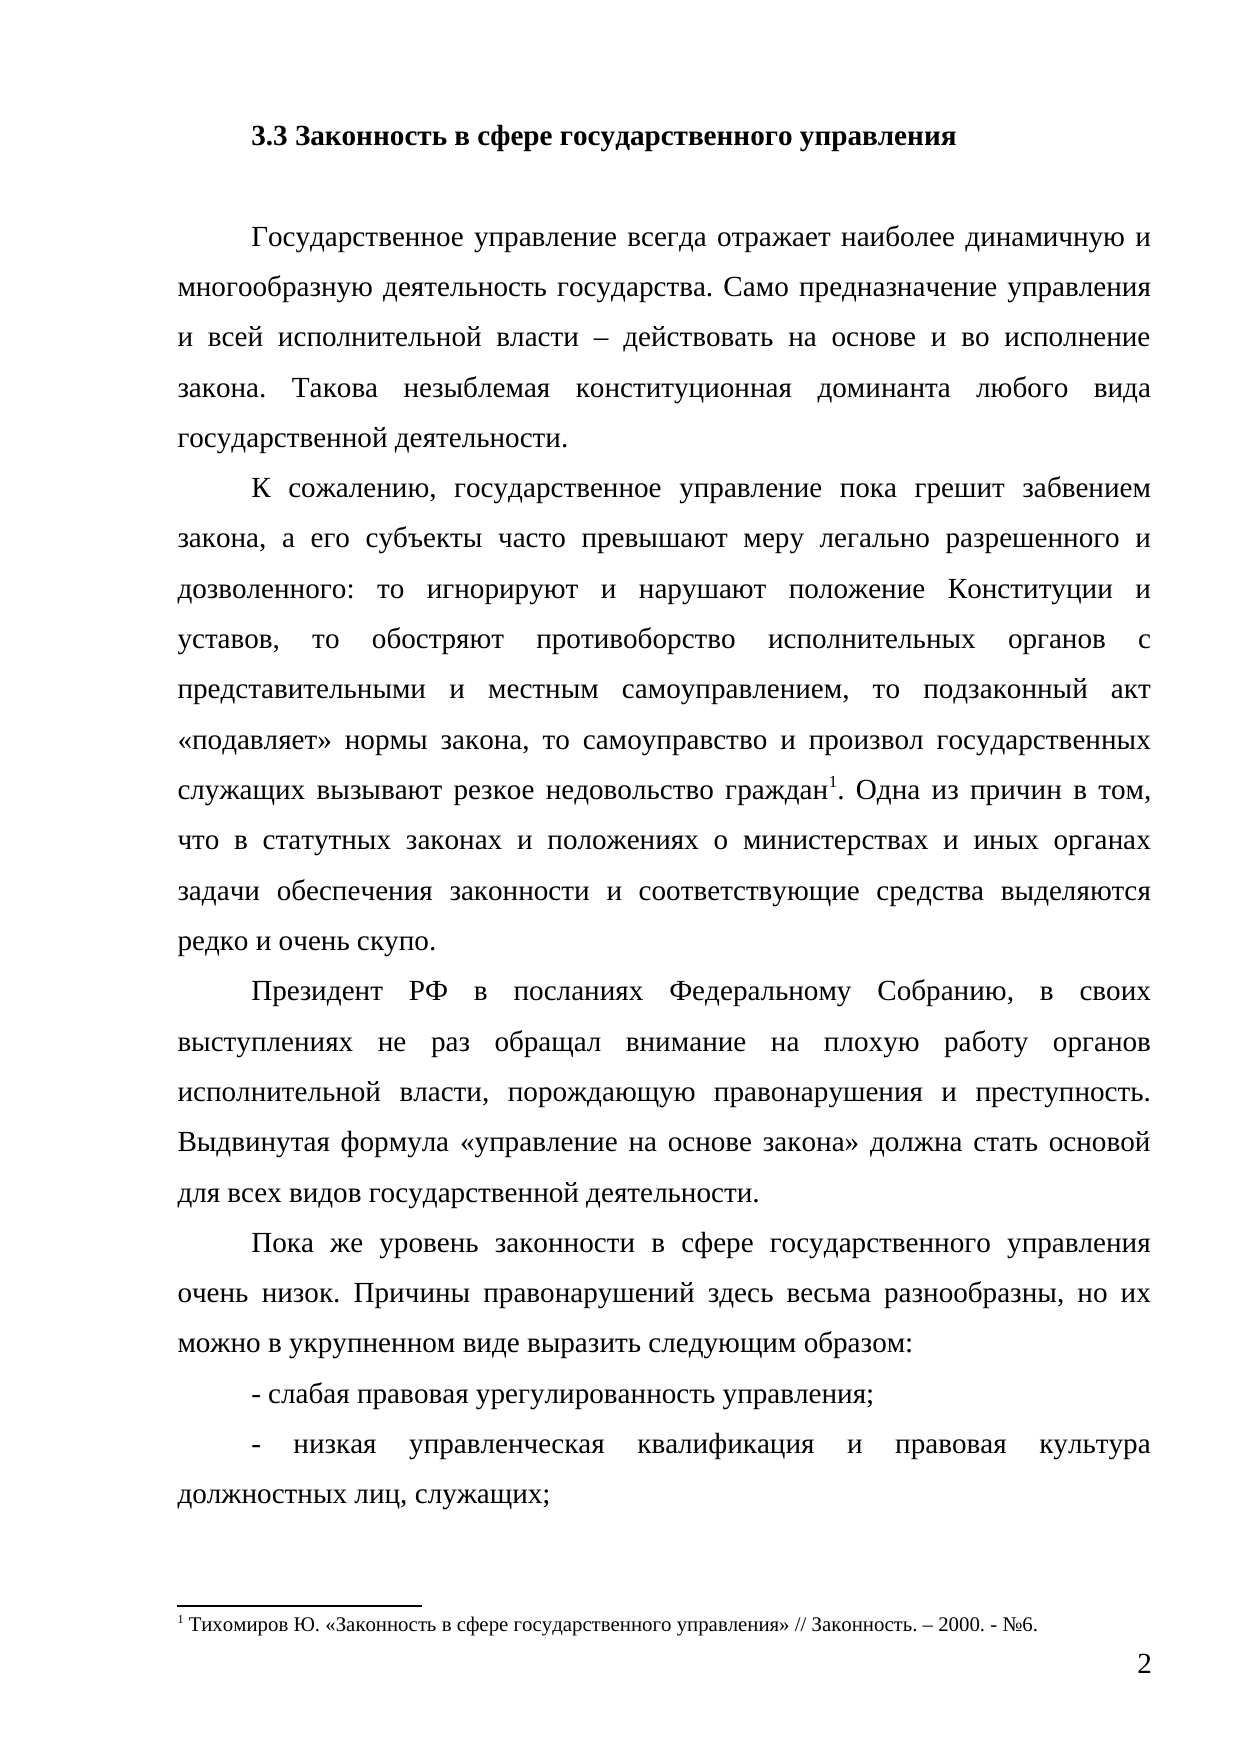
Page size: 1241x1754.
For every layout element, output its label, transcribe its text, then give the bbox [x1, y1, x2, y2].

text - низкая управленческая квалификация и правовая культура должностных лиц, служащих; [177, 1426, 1152, 1510]
text - слабая правовая урегулированность управления; [177, 1376, 1152, 1409]
text К сожалению, государственное управление пока грешит забвением закона, а его субъекты часто превышают меру легально разрешенного и дозволенного: то игнорируют и нарушают положение Конституции и уставов, то обостряют противоборство исполнительных органов с представительными и местным самоуправлением, то подзаконный акт «подавляет» нормы закона, то самоуправство и произвол государственных служащих вызывают резкое недовольство граждан. Одна из причин в том, что в статутных законах и положениях о министерствах и иных органах задачи обеспечения законности и соответствующие средства выделяются редко и очень скупо. [177, 470, 1152, 957]
text Пока же уровень законности в сфере государственного управления очень низок. Причины правонарушений здесь весьма разнообразны, но их можно в укрупненном виде выразить следующим образом: [177, 1225, 1152, 1359]
text 3.3 Законность в сфере государственного управления [177, 118, 1152, 152]
text Государственное управление всегда отражает наиболее динамичную и многообразную деятельность государства. Само предназначение управления и всей исполнительной власти – действовать на основе и во исполнение закона. Такова незыблемая конституционная доминанта любого вида государственной деятельности. [177, 219, 1152, 453]
text Президент РФ в посланиях Федеральному Собранию, в своих выступлениях не раз обращал внимание на плохую работу органов исполнительной власти, порождающую правонарушения и преступность. Выдвинутая формула «управление на основе закона» должна стать основой для всех видов государственной деятельности. [177, 973, 1152, 1208]
